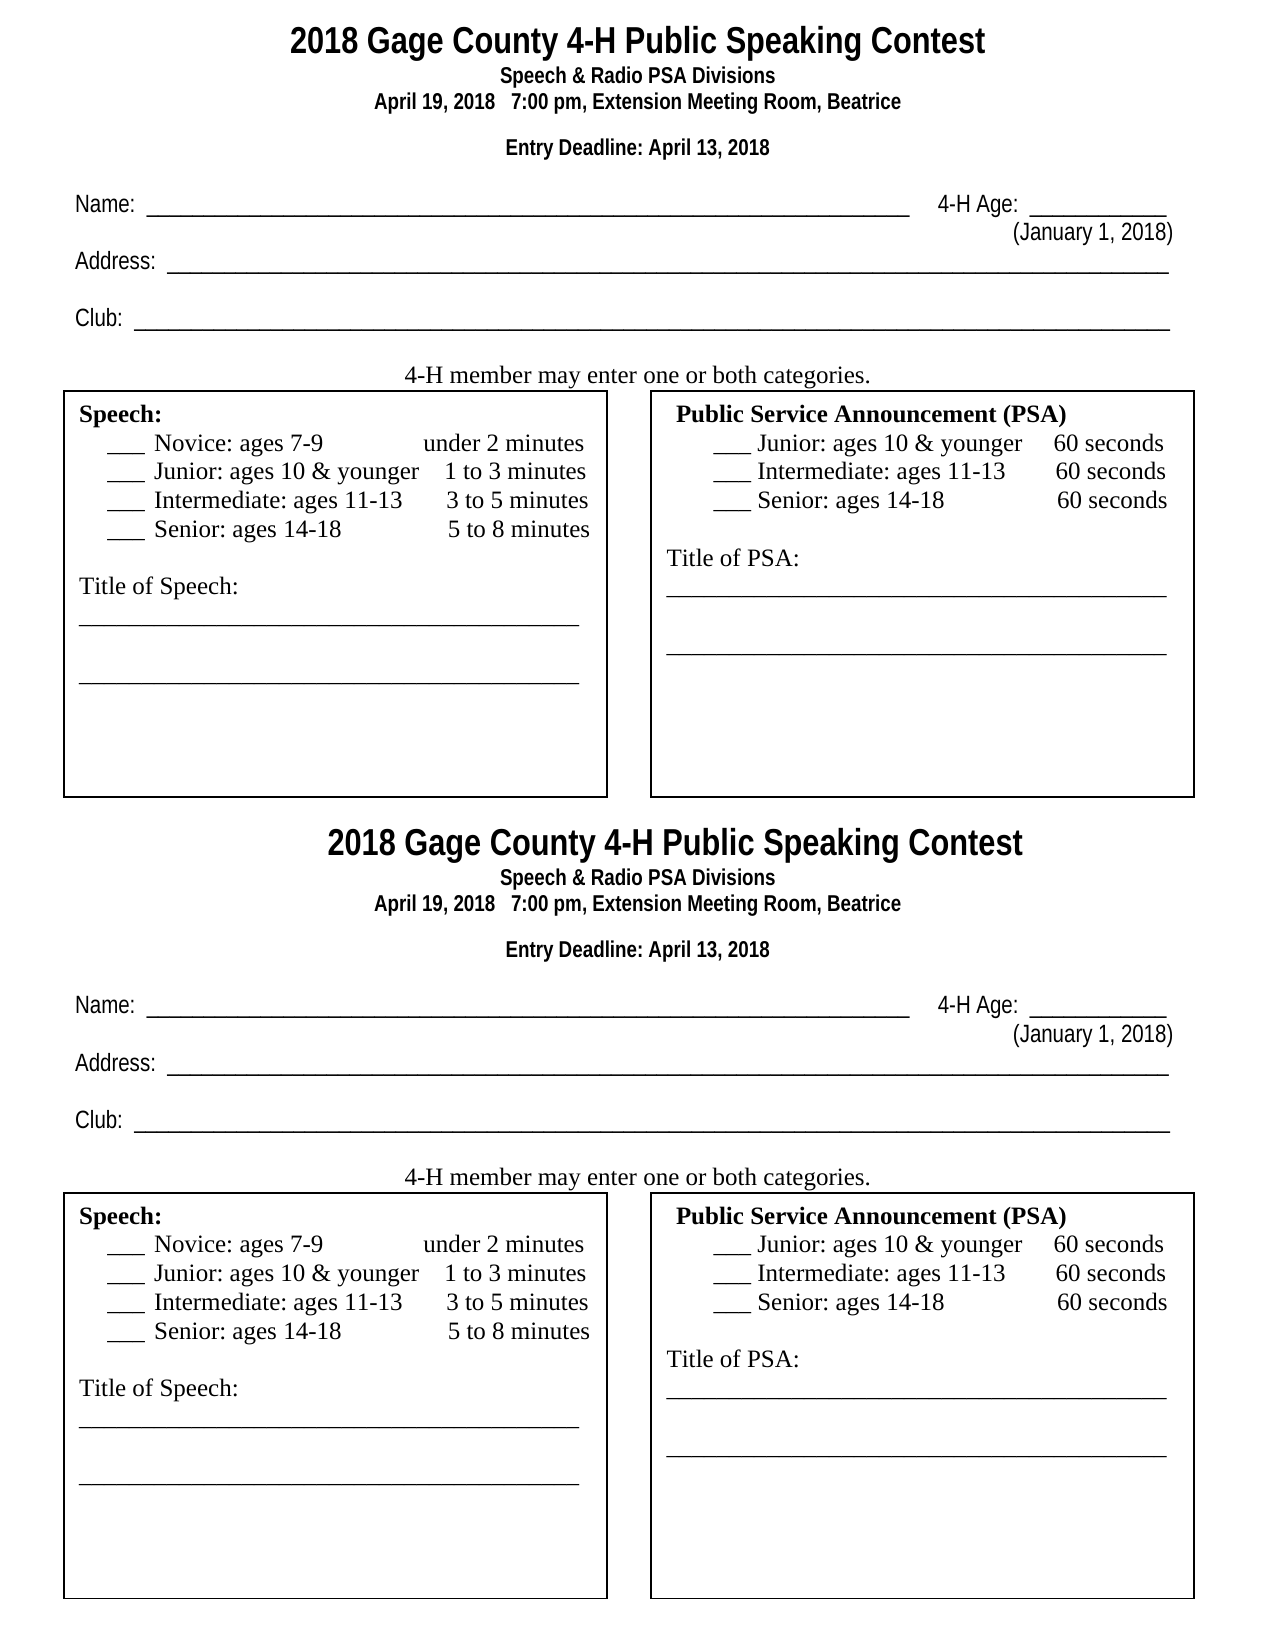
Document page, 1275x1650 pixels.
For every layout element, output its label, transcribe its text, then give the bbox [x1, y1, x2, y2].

text 2018 Gage County 4-H Public Speaking Contest [75, 19, 1200, 62]
text Club: ___________________________________________________________________________________________ [75, 1105, 1200, 1134]
text Speech & Radio PSA Divisions [75, 864, 1200, 890]
text Club: ___________________________________________________________________________________________ [75, 303, 1200, 332]
text Name: ___________________________________________________________________ 4-H Age: ____________ [75, 991, 1200, 1019]
text Entry Deadline: April 13, 2018 [75, 936, 1200, 962]
text Address: ________________________________________________________________________________________ [75, 1048, 1200, 1076]
text (January 1, 2018) [75, 1019, 1200, 1048]
text Address: ________________________________________________________________________________________ [75, 246, 1200, 274]
text Entry Deadline: April 13, 2018 [75, 134, 1200, 160]
text 4-H member may enter one or both categories. [75, 1162, 1200, 1191]
text (January 1, 2018) [75, 217, 1200, 246]
text 2018 Gage County 4-H Public Speaking Contest [75, 821, 1200, 864]
text April 19, 2018 7:00 pm, Extension Meeting Room, Beatrice [75, 890, 1200, 916]
text 4-H member may enter one or both categories. [75, 361, 1200, 389]
text Name: ___________________________________________________________________ 4-H Age: ____________ [75, 189, 1200, 217]
text April 19, 2018 7:00 pm, Extension Meeting Room, Beatrice [75, 88, 1200, 114]
text Speech & Radio PSA Divisions [75, 62, 1200, 88]
